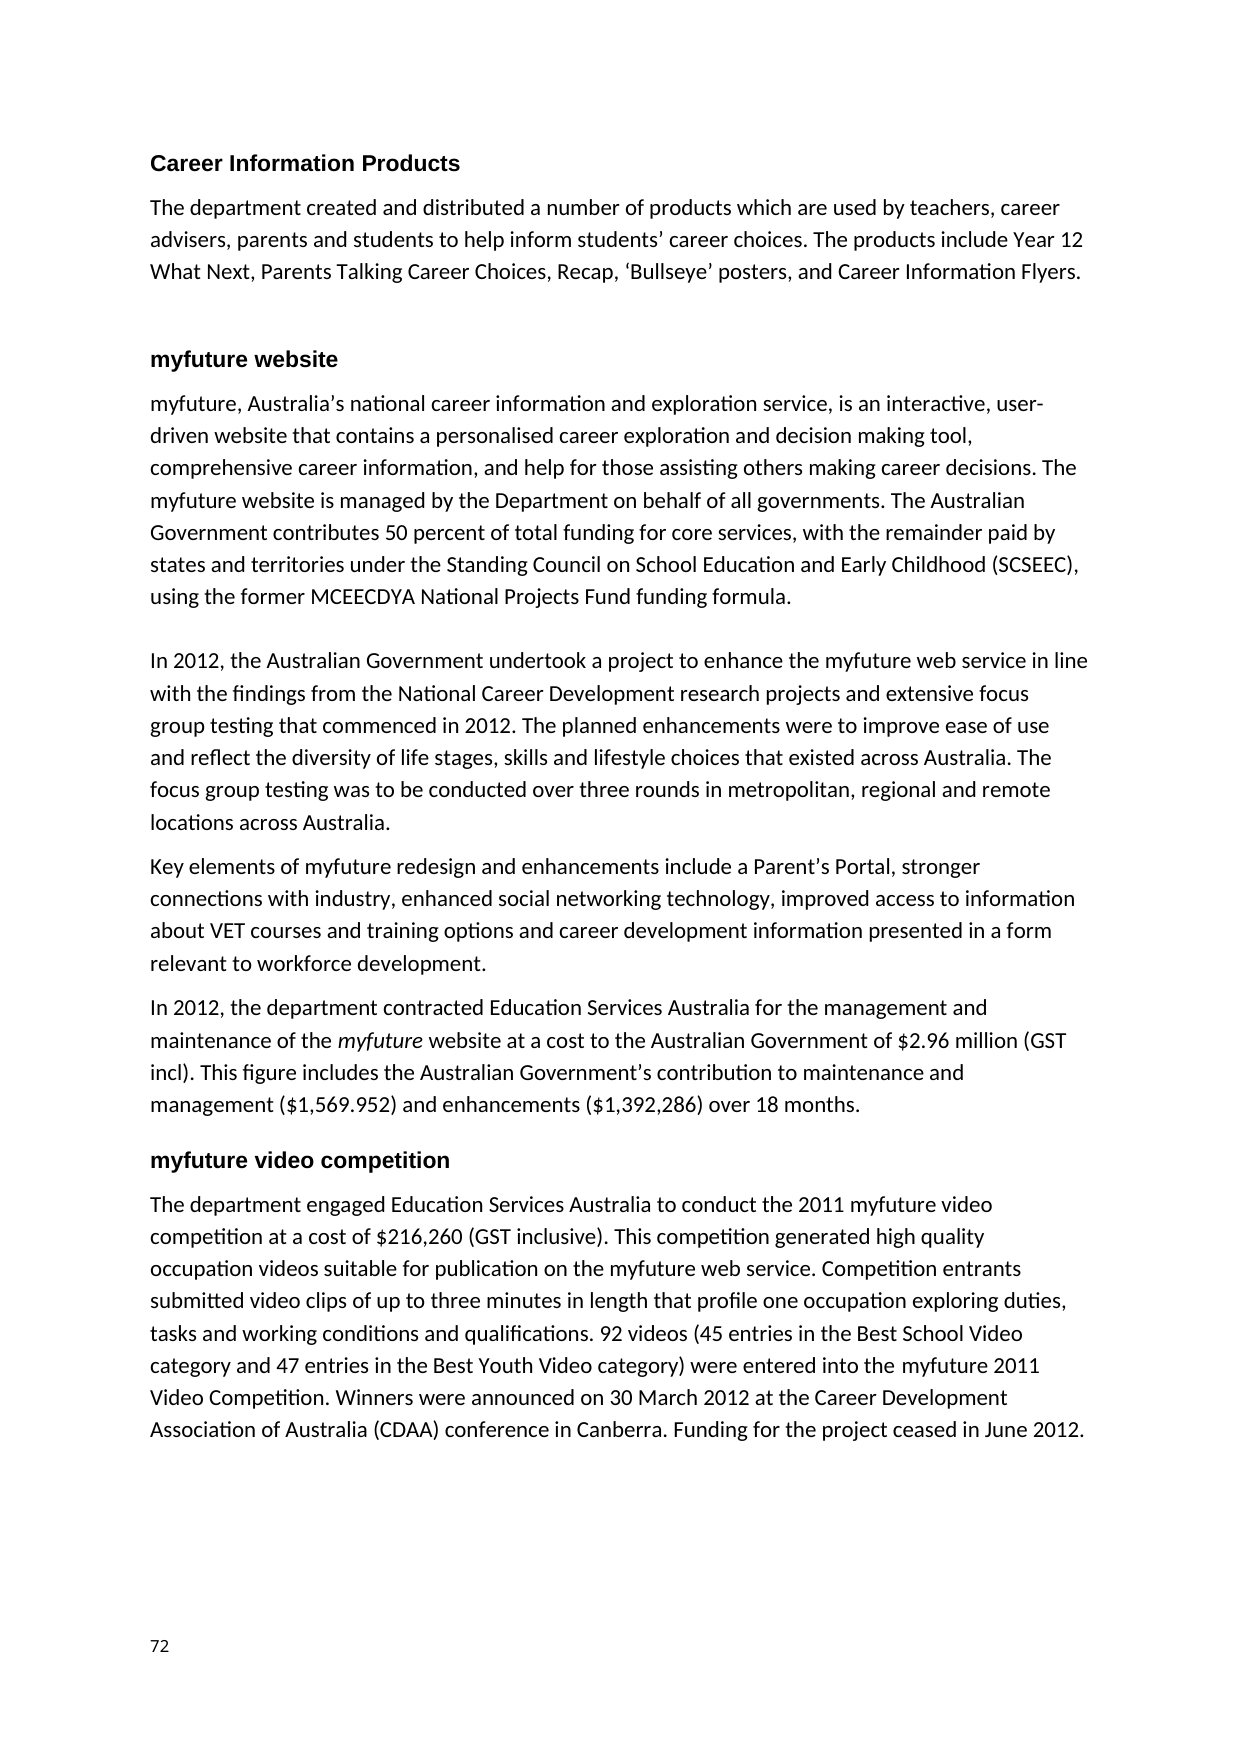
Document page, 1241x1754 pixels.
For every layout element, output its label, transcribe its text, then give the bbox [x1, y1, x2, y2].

text Key elements of myfuture redesign and enhancements include a Parent’s Portal, stronger connections with industry, enhanced social networking technology, improved access to information about VET courses and training options and career development information presented in a form relevant to workforce development. [150, 852, 1090, 977]
subtitle myfuture website [150, 346, 1090, 373]
text The department created and distributed a number of products which are used by teachers, career advisers, parents and students to help inform students’ career choices. The products include Year 12 What Next, Parents Talking Career Choices, Recap, ‘Bullseye’ posters, and Career Information Flyers. [150, 193, 1090, 285]
text myfuture, Australia’s national career information and exploration service, is an interactive, user-driven website that contains a personalised career exploration and decision making tool, comprehensive career information, and help for those assisting others making career decisions. The myfuture website is managed by the Department on behalf of all governments. The Australian Government contributes 50 percent of total funding for core services, with the remainder paid by states and territories under the Standing Council on School Education and Early Childhood (SCSEEC), using the former MCEECDYA National Projects Fund funding formula. [150, 389, 1090, 610]
subtitle myfuture video competition [150, 1147, 1090, 1174]
subtitle Career Information Products [150, 150, 1090, 176]
text In 2012, the department contracted Education Services Australia for the management and maintenance of the myfuture website at a cost to the Australian Government of $2.96 million (GST incl). This figure includes the Australian Government’s contribution to maintenance and management ($1,569.952) and enhancements ($1,392,286) over 18 months. [150, 993, 1090, 1118]
text The department engaged Education Services Australia to conduct the 2011 myfuture video competition at a cost of $216,260 (GST inclusive). This competition generated high quality occupation videos suitable for publication on the myfuture web service. Competition entrants submitted video clips of up to three minutes in length that profile one occupation exploring duties, tasks and working conditions and qualifications. 92 videos (45 entries in the Best School Video category and 47 entries in the Best Youth Video category) were entered into the myfuture 2011 Video Competition. Winners were announced on 30 March 2012 at the Career Development Association of Australia (CDAA) conference in Canberra. Funding for the project ceased in June 2012. [150, 1190, 1090, 1476]
text In 2012, the Australian Government undertook a project to enhance the myfuture web service in line with the findings from the National Career Development research projects and extensive focus group testing that commenced in 2012. The planned enhancements were to improve ease of use and reflect the diversity of life stages, skills and lifestyle choices that existed across Australia. The focus group testing was to be conducted over three rounds in metropolitan, regional and remote locations across Australia. [150, 647, 1090, 836]
